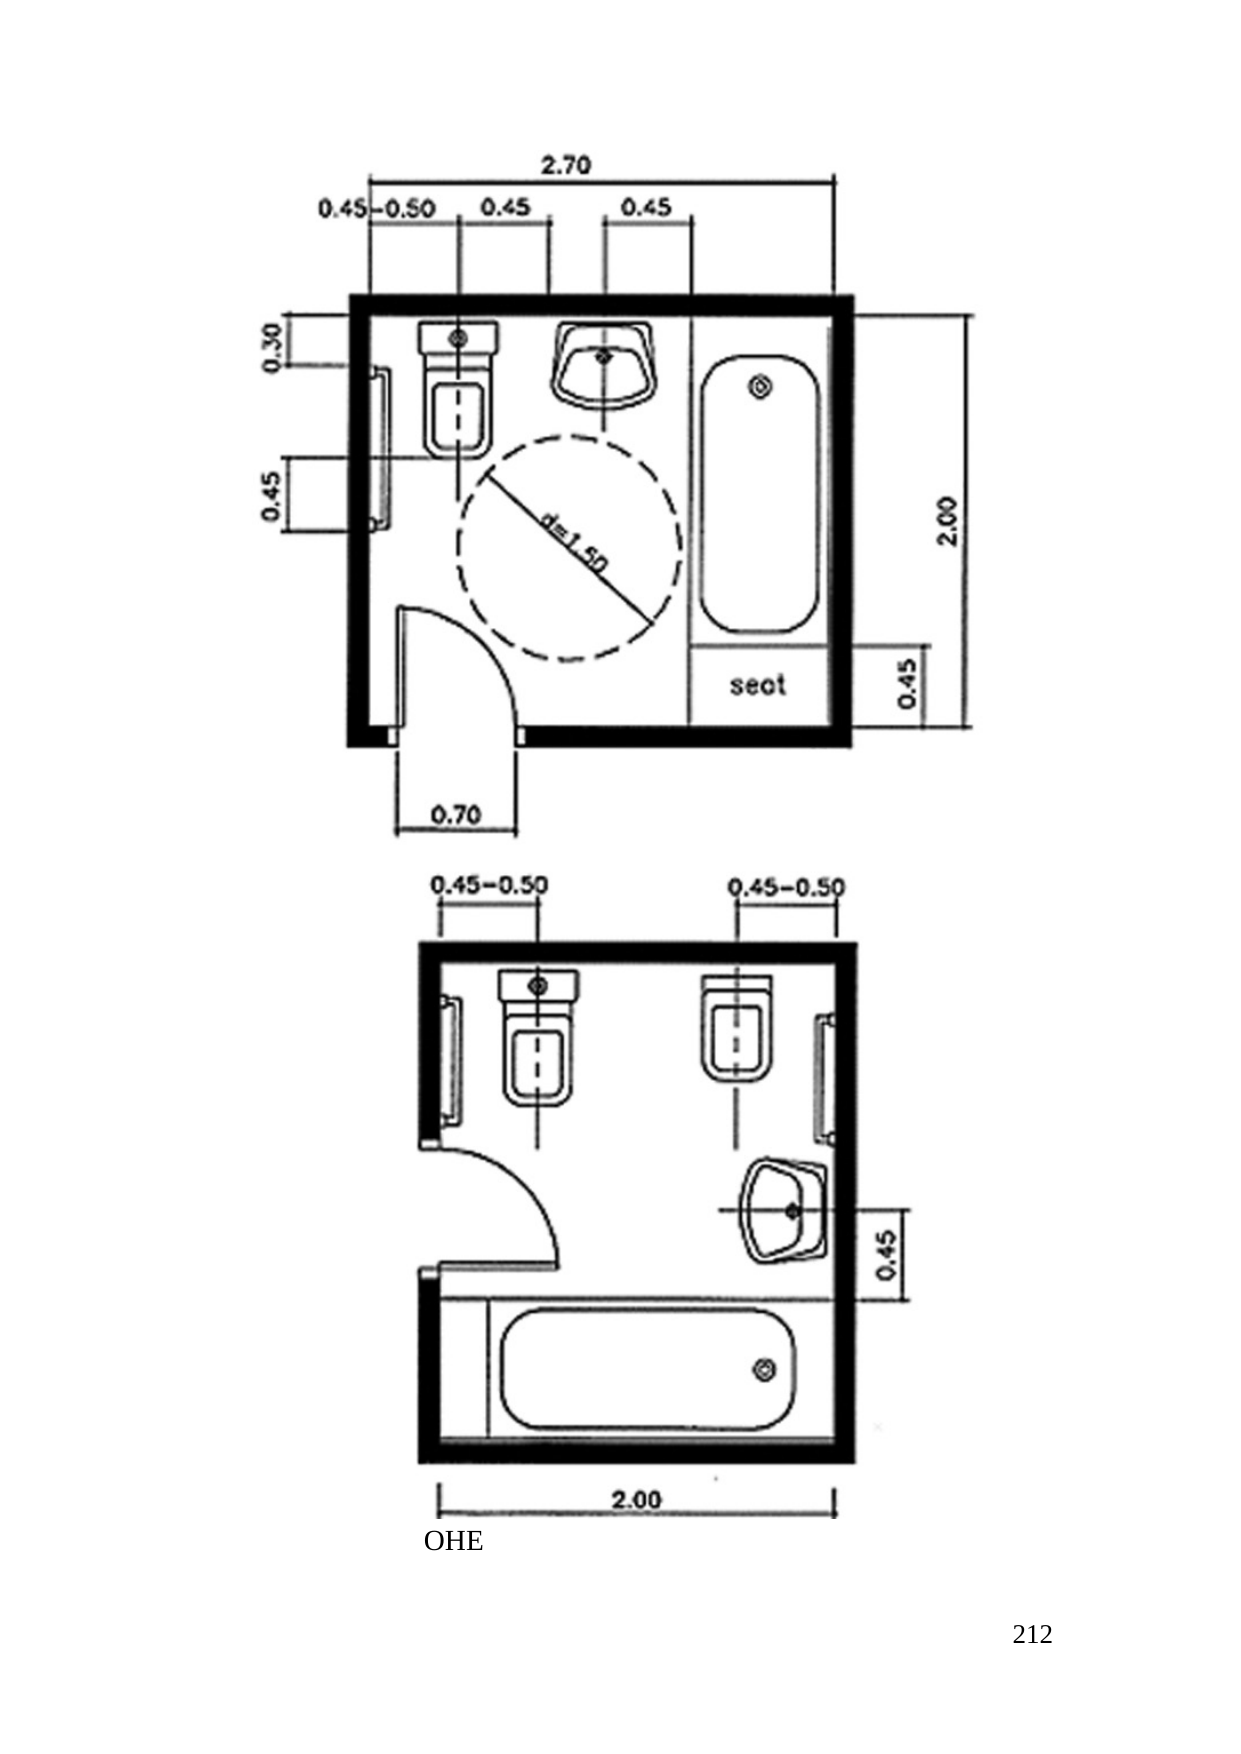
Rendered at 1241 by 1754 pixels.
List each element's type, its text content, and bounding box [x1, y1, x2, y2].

picture [251, 150, 989, 1519]
text ΟΗΕ [424, 1523, 1053, 1556]
